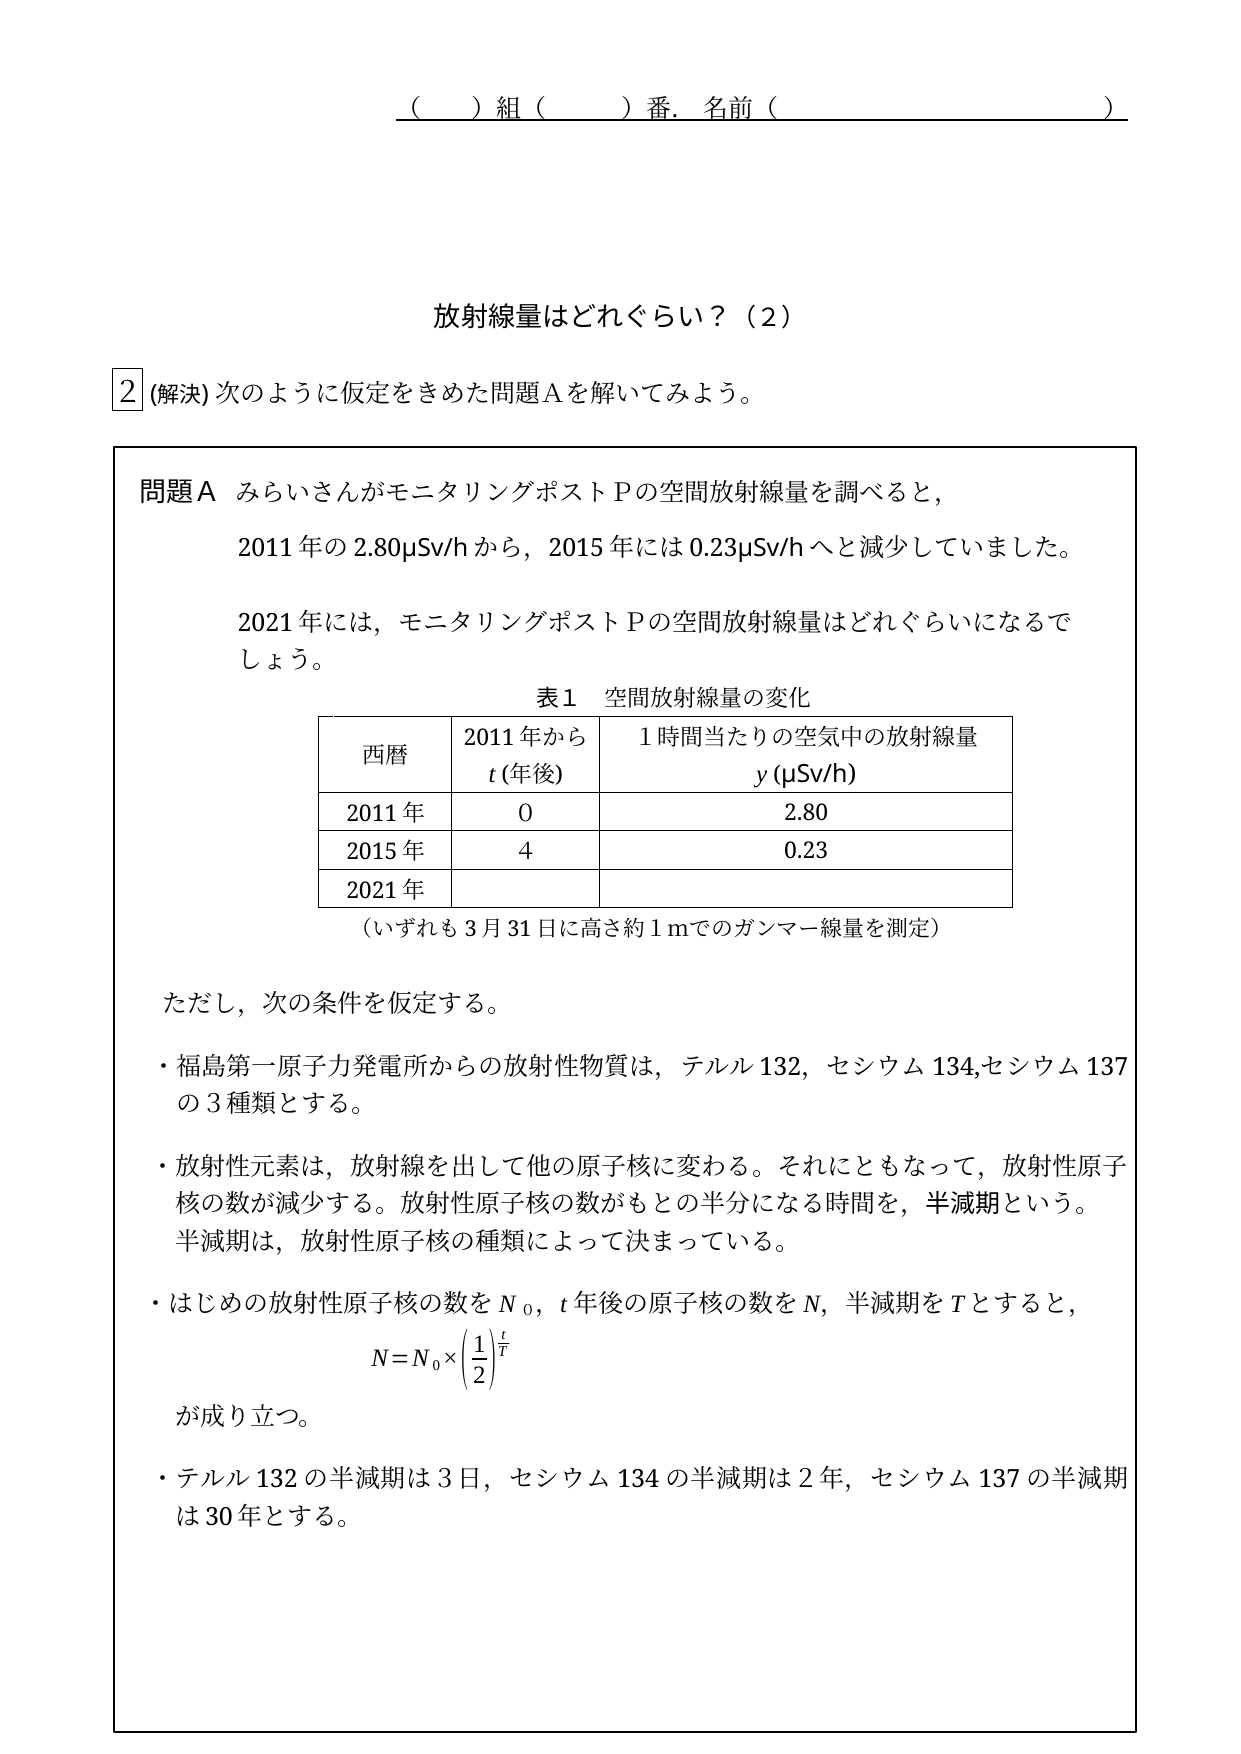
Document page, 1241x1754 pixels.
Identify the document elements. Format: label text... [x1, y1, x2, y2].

text 2021年には，モニタリングポストＰの空間放射線量はどれぐらいになるで [237, 602, 1128, 639]
text 半減期は，放射性原子核の種類によって決まっている。 [175, 1221, 1128, 1258]
text ２ (解決) 次のように仮定をきめた問題Ａを解いてみよう。 [112, 352, 1128, 427]
table_cell 0.23 [600, 831, 1012, 869]
table_cell 2011年 [319, 793, 451, 830]
table_cell １時間当たりの空気中の放射線量 y (μSv/h) [600, 717, 1012, 792]
table_header 表１ 空間放射線量の変化 [334, 678, 1012, 716]
table_cell ４ [452, 831, 599, 869]
table_cell 2.80 [600, 793, 1012, 830]
text 2011年の2.80μSv/hから，2015年には0.23μSv/hへと減少していました。 [237, 527, 1128, 564]
text ・はじめの放射性原子核の数をN０，t 年後の原子核の数をN，半減期をTとすると， [115, 1283, 1128, 1321]
table_cell ０ [452, 793, 599, 830]
table_cell 2011年から t (年後) [452, 717, 599, 792]
table_cell 2021年 [319, 870, 451, 907]
text ・福島第一原子力発電所からの放射性物質は，テルル132，セシウム134,セシウム137の３種類とする。 [151, 1046, 1128, 1121]
table_cell [600, 870, 1012, 907]
table_cell 西暦 [319, 717, 451, 792]
text （いずれも3月31日に高さ約１ｍでのガンマー線量を測定） [115, 908, 1128, 946]
text 問題Ａ みらいさんがモニタリングポストＰの空間放射線量を調べると， [115, 452, 1128, 527]
text しょう。 [237, 639, 1128, 677]
text ・放射性元素は，放射線を出して他の原子核に変わる。それにともなって，放射性原子核の数が減少する。放射性原子核の数がもとの半分になる時間を，半減期という。 [150, 1146, 1128, 1221]
text ただし，次の条件を仮定する。 [115, 983, 1128, 1021]
text 放射線量はどれぐらい？（２） [112, 277, 1128, 352]
table_cell [452, 870, 599, 907]
text ・テルル132の半減期は３日，セシウム134の半減期は２年，セシウム137の半減期は30年とする。 [150, 1458, 1128, 1533]
table_cell 2015年 [319, 831, 451, 869]
text が成り立つ。 [137, 1396, 1128, 1433]
